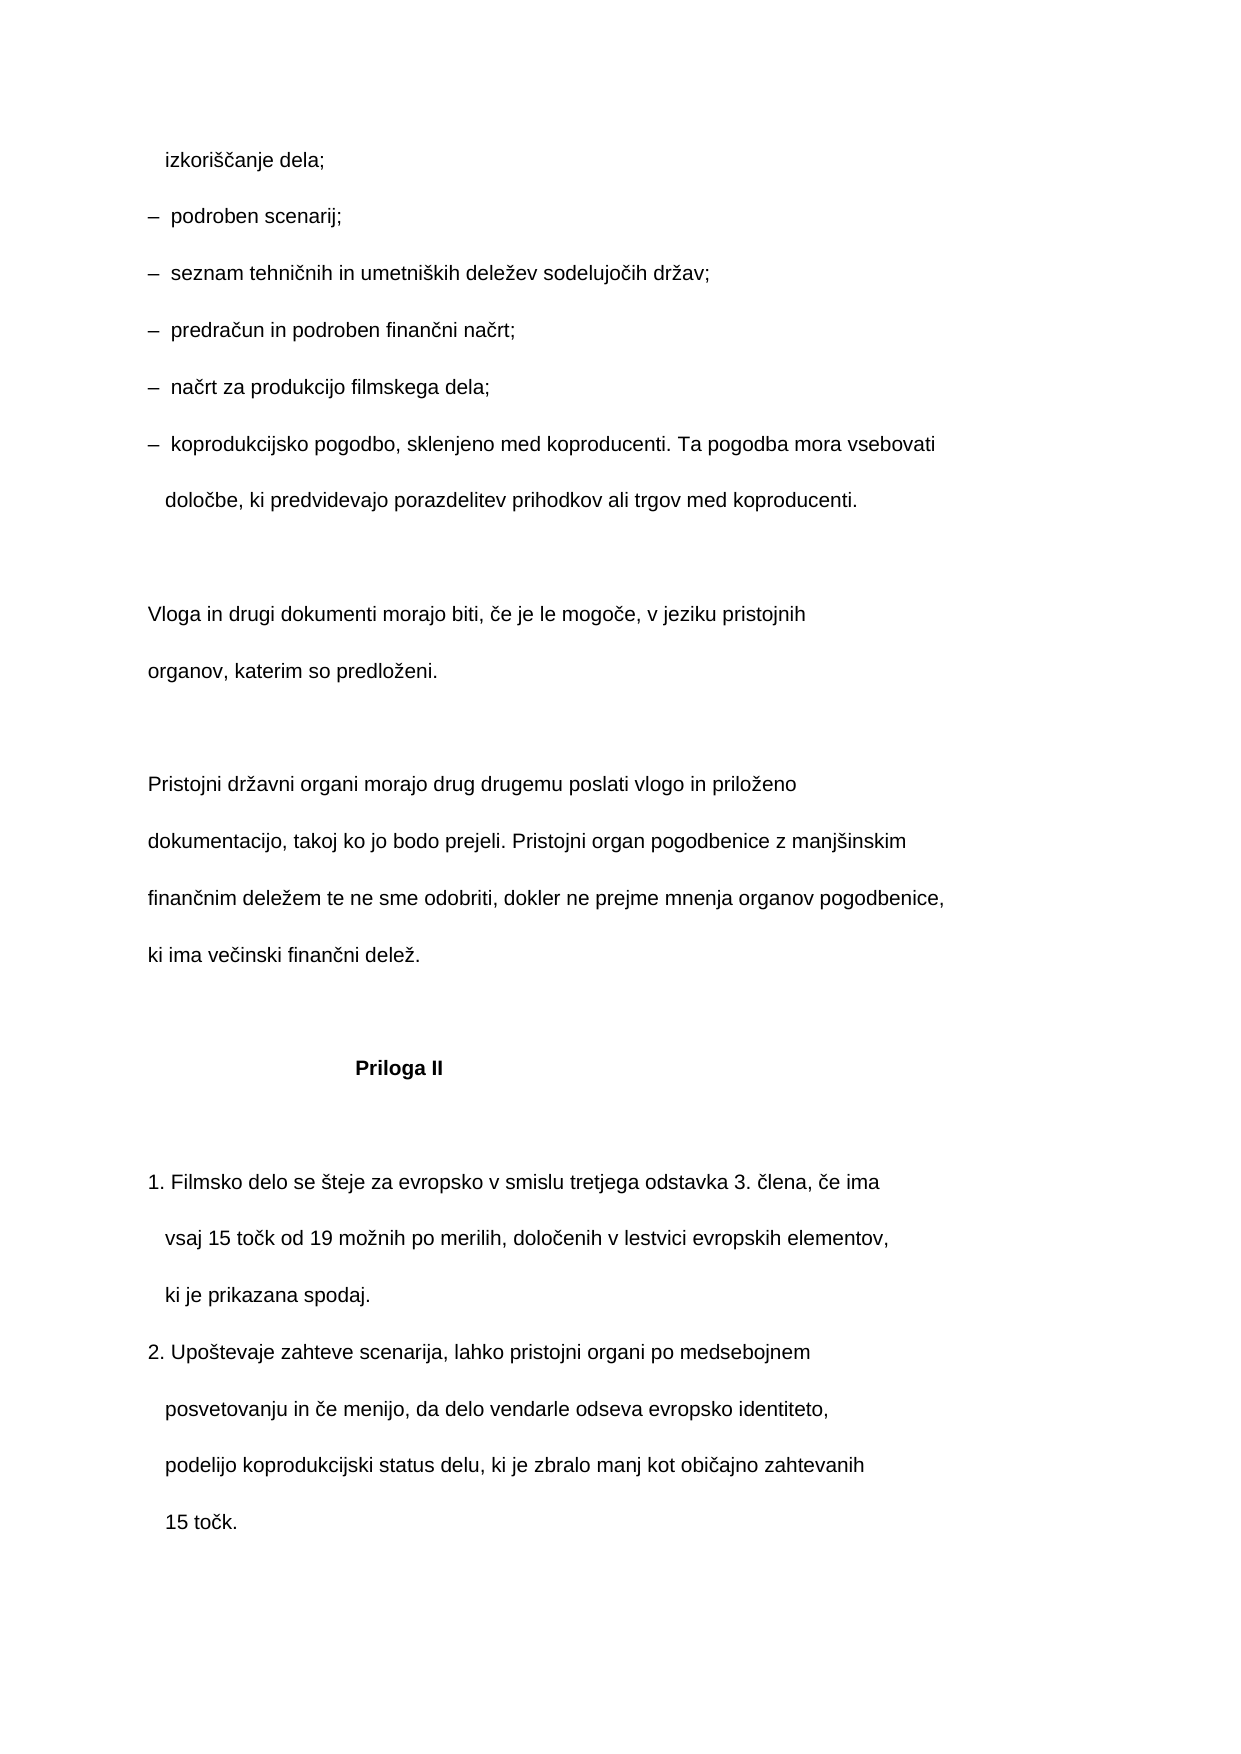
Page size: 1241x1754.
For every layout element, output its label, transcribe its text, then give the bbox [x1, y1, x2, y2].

text ki ima večinski finančni delež. [148, 942, 1093, 966]
text organov, katerim so predloženi. [148, 658, 1093, 682]
text izkoriščanje dela; [148, 148, 1093, 172]
text posvetovanju in če menijo, da delo vendarle odseva evropsko identiteto, [148, 1397, 1093, 1421]
text – koprodukcijsko pogodbo, sklenjeno med koproducenti. Ta pogodba mora vsebovati [148, 431, 1093, 455]
text – podroben scenarij; [148, 204, 1093, 228]
text finančnim deležem te ne sme odobriti, dokler ne prejme mnenja organov pogodbenice, [148, 886, 1093, 909]
text 1. Filmsko delo se šteje za evropsko v smislu tretjega odstavka 3. člena, če ima [148, 1169, 1093, 1193]
text Vloga in drugi dokumenti morajo biti, če je le mogoče, v jeziku pristojnih [148, 602, 1093, 626]
text – predračun in podroben finančni načrt; [148, 318, 1093, 342]
text 15 točk. [148, 1510, 1093, 1534]
text določbe, ki predvidevajo porazdelitev prihodkov ali trgov med koproducenti. [148, 488, 1093, 512]
text Priloga II [148, 1056, 1093, 1080]
text Pristojni državni organi morajo drug drugemu poslati vlogo in priloženo [148, 772, 1093, 796]
text – seznam tehničnih in umetniških deležev sodelujočih držav; [148, 261, 1093, 285]
text – načrt za produkcijo filmskega dela; [148, 375, 1093, 399]
text ki je prikazana spodaj. [148, 1283, 1093, 1307]
text podelijo koprodukcijski status delu, ki je zbralo manj kot običajno zahtevanih [148, 1453, 1093, 1477]
text vsaj 15 točk od 19 možnih po merilih, določenih v lestvici evropskih elementov, [148, 1226, 1093, 1250]
text 2. Upoštevaje zahteve scenarija, lahko pristojni organi po medsebojnem [148, 1340, 1093, 1364]
text dokumentacijo, takoj ko jo bodo prejeli. Pristojni organ pogodbenice z manjšinskim [148, 829, 1093, 853]
